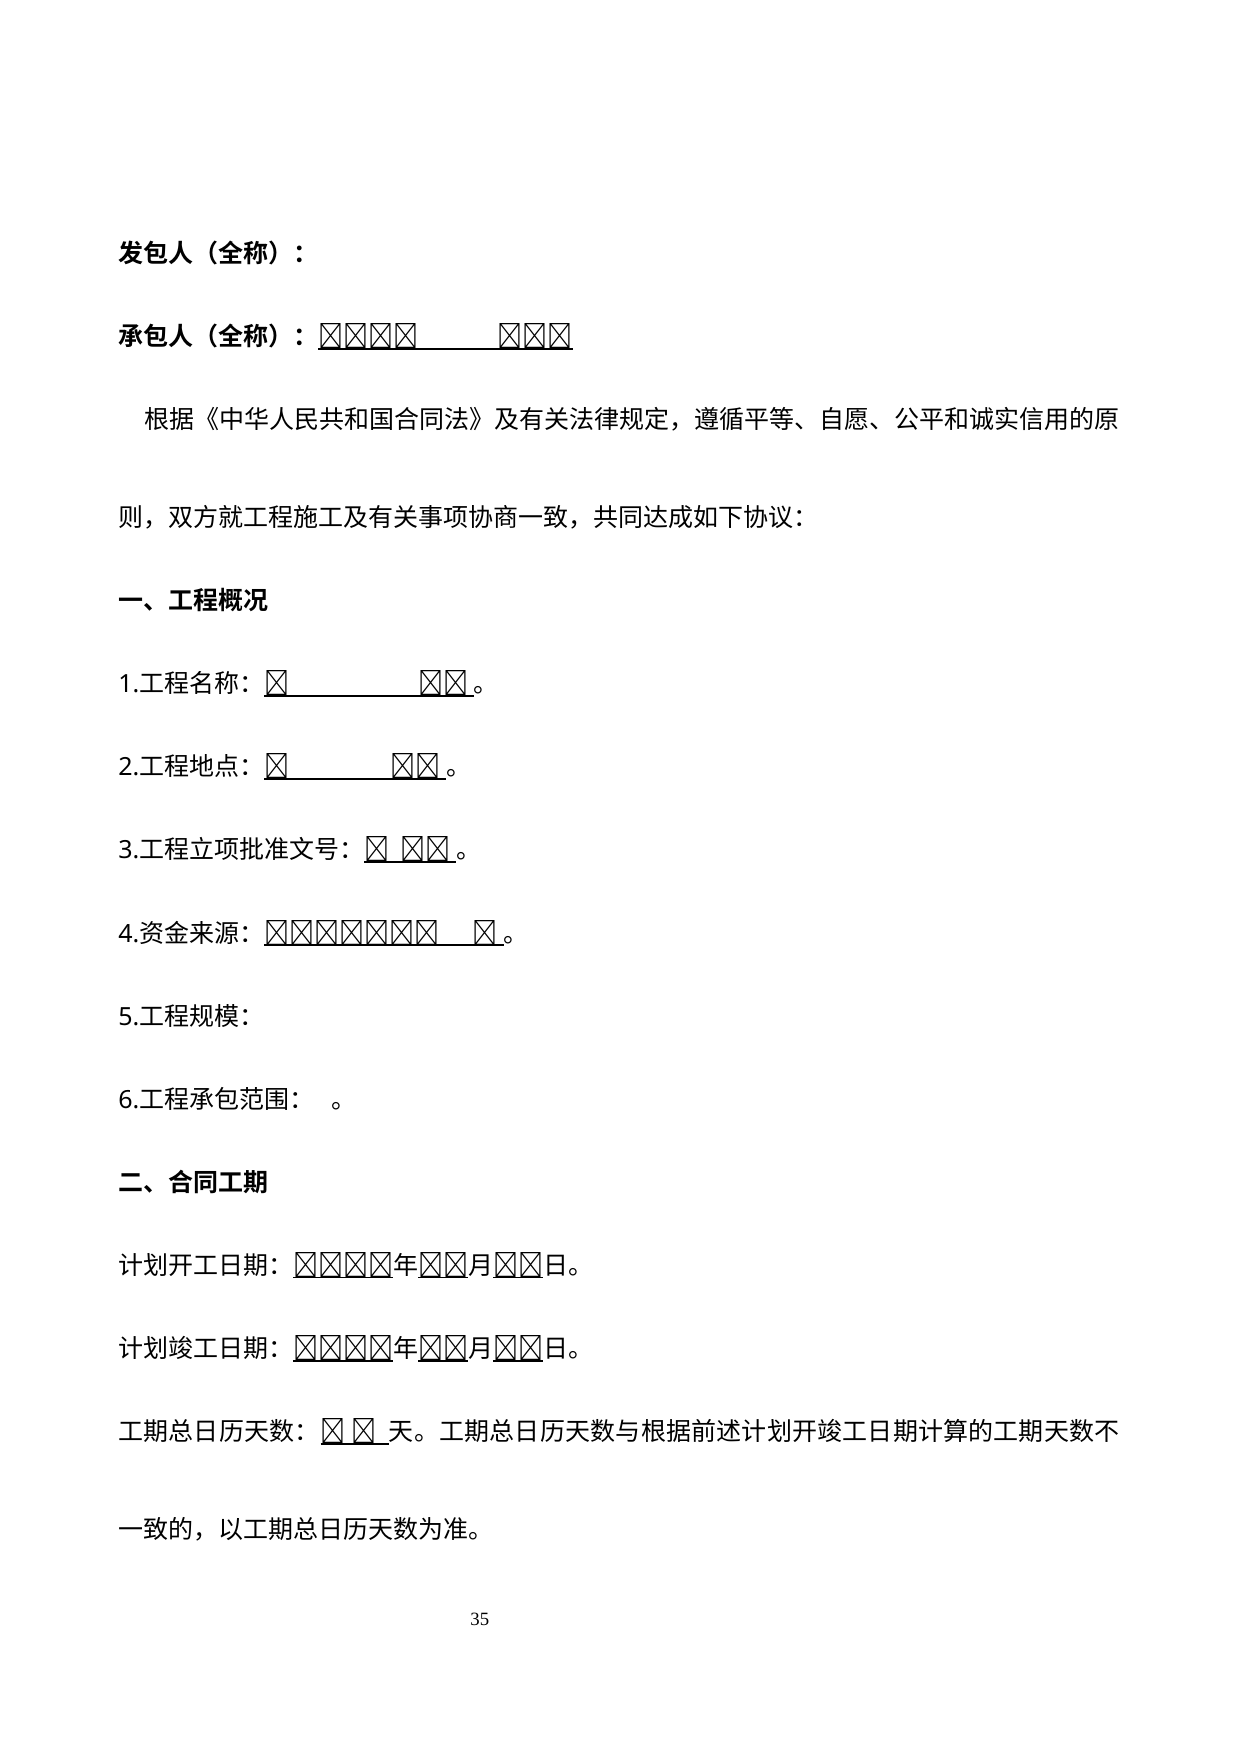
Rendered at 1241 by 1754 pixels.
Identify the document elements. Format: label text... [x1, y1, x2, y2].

text 5.工程规模： [118, 982, 1122, 1047]
text 计划开工日期：年月日。 [118, 1231, 1122, 1296]
text 计划竣工日期：年月日。 [118, 1314, 1122, 1379]
text 1.工程名称：  。 [118, 649, 1122, 714]
text 一、工程概况 [118, 566, 1122, 631]
text 二、合同工期 [118, 1148, 1122, 1213]
text 根据《中华人民共和国合同法》及有关法律规定，遵循平等、自愿、公平和诚实信用的原则，双方就工程施工及有关事项协商一致，共同达成如下协议： [118, 386, 1122, 548]
text 6.工程承包范围： 。 [118, 1065, 1122, 1130]
text 工期总日历天数：  天。工期总日历天数与根据前述计划开竣工日期计算的工期天数不一致的，以工期总日历天数为准。 [118, 1397, 1122, 1560]
text 承包人（全称）：  [118, 302, 1122, 367]
text 2.工程地点：  。 [118, 732, 1122, 797]
text 发包人（全称）： [118, 219, 1122, 284]
text 3.工程立项批准文号：  。 [118, 816, 1122, 881]
text 4.资金来源：  。 [118, 899, 1122, 964]
